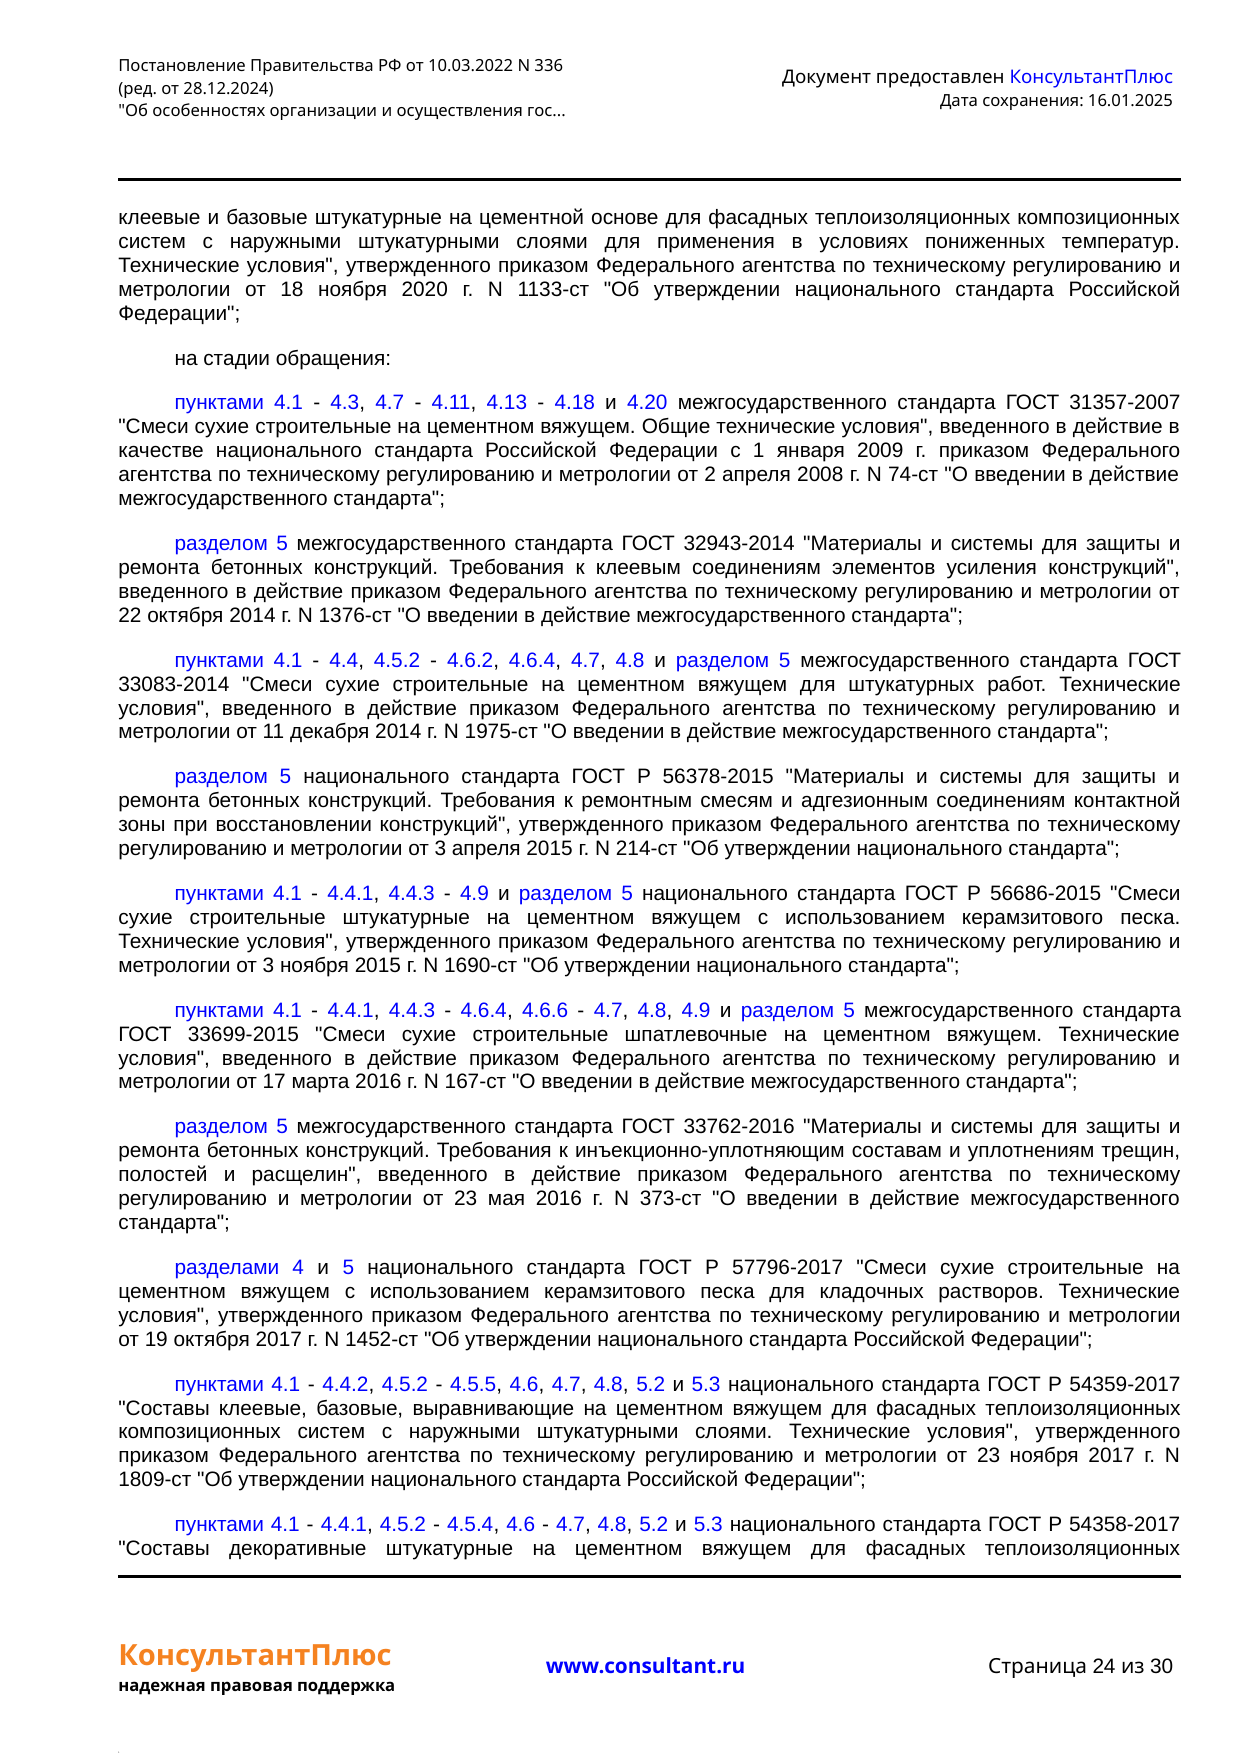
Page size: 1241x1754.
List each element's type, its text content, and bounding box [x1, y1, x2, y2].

text разделами 4 и 5 национального стандарта ГОСТ Р 57796-2017 "Смеси сухие строительные на цементном вяжущем с использованием керамзитового песка для кладочных растворов. Технические условия", утвержденного приказом Федерального агентства по техническому регулированию и метрологии от 19 октября 2017 г. N 1452-ст "Об утверждении национального стандарта Российской Федерации"; [118, 1255, 1181, 1351]
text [118, 205, 1181, 324]
text пунктами 4.1 - 4.3, 4.7 - 4.11, 4.13 - 4.18 и 4.20 межгосударственного стандарта ГОСТ 31357-2007 "Смеси сухие строительные на цементном вяжущем. Общие технические условия", введенного в действие в качестве национального стандарта Российской Федерации с 1 января 2009 г. приказом Федерального агентства по техническому регулированию и метрологии от 2 апреля 2008 г. N 74-ст "О введении в действие межгосударственного стандарта"; [118, 390, 1181, 510]
text разделом 5 национального стандарта ГОСТ Р 56378-2015 "Материалы и системы для защиты и ремонта бетонных конструкций. Требования к ремонтным смесям и адгезионным соединениям контактной зоны при восстановлении конструкций", утвержденного приказом Федерального агентства по техническому регулированию и метрологии от 3 апреля 2015 г. N 214-ст "Об утверждении национального стандарта"; [118, 764, 1181, 860]
text на стадии обращения: [118, 345, 1181, 369]
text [118, 1512, 1181, 1560]
text разделом 5 межгосударственного стандарта ГОСТ 33762-2016 "Материалы и системы для защиты и ремонта бетонных конструкций. Требования к инъекционно-уплотняющим составам и уплотнениям трещин, полостей и расщелин", введенного в действие приказом Федерального агентства по техническому регулированию и метрологии от 23 мая 2016 г. N 373-ст "О введении в действие межгосударственного стандарта"; [118, 1114, 1181, 1234]
text разделом 5 межгосударственного стандарта ГОСТ 32943-2014 "Материалы и системы для защиты и ремонта бетонных конструкций. Требования к клеевым соединениям элементов усиления конструкций", введенного в действие приказом Федерального агентства по техническому регулированию и метрологии от 22 октября 2014 г. N 1376-ст "О введении в действие межгосударственного стандарта"; [118, 531, 1181, 627]
text пунктами 4.1 - 4.4.1, 4.4.3 - 4.6.4, 4.6.6 - 4.7, 4.8, 4.9 и разделом 5 межгосударственного стандарта ГОСТ 33699-2015 "Смеси сухие строительные шпатлевочные на цементном вяжущем. Технические условия", введенного в действие приказом Федерального агентства по техническому регулированию и метрологии от 17 марта 2016 г. N 167-ст "О введении в действие межгосударственного стандарта"; [118, 997, 1181, 1093]
text пунктами 4.1 - 4.4.2, 4.5.2 - 4.5.5, 4.6, 4.7, 4.8, 5.2 и 5.3 национального стандарта ГОСТ Р 54359-2017 "Составы клеевые, базовые, выравнивающие на цементном вяжущем для фасадных теплоизоляционных композиционных систем с наружными штукатурными слоями. Технические условия", утвержденного приказом Федерального агентства по техническому регулированию и метрологии от 23 ноября 2017 г. N 1809-ст "Об утверждении национального стандарта Российской Федерации"; [118, 1371, 1181, 1491]
text пунктами 4.1 - 4.4.1, 4.4.3 - 4.9 и разделом 5 национального стандарта ГОСТ Р 56686-2015 "Смеси сухие строительные штукатурные на цементном вяжущем с использованием керамзитового песка. Технические условия", утвержденного приказом Федерального агентства по техническому регулированию и метрологии от 3 ноября 2015 г. N 1690-ст "Об утверждении национального стандарта"; [118, 881, 1181, 977]
text пунктами 4.1 - 4.4, 4.5.2 - 4.6.2, 4.6.4, 4.7, 4.8 и разделом 5 межгосударственного стандарта ГОСТ 33083-2014 "Смеси сухие строительные на цементном вяжущем для штукатурных работ. Технические условия", введенного в действие приказом Федерального агентства по техническому регулированию и метрологии от 11 декабря 2014 г. N 1975-ст "О введении в действие межгосударственного стандарта"; [118, 647, 1181, 743]
